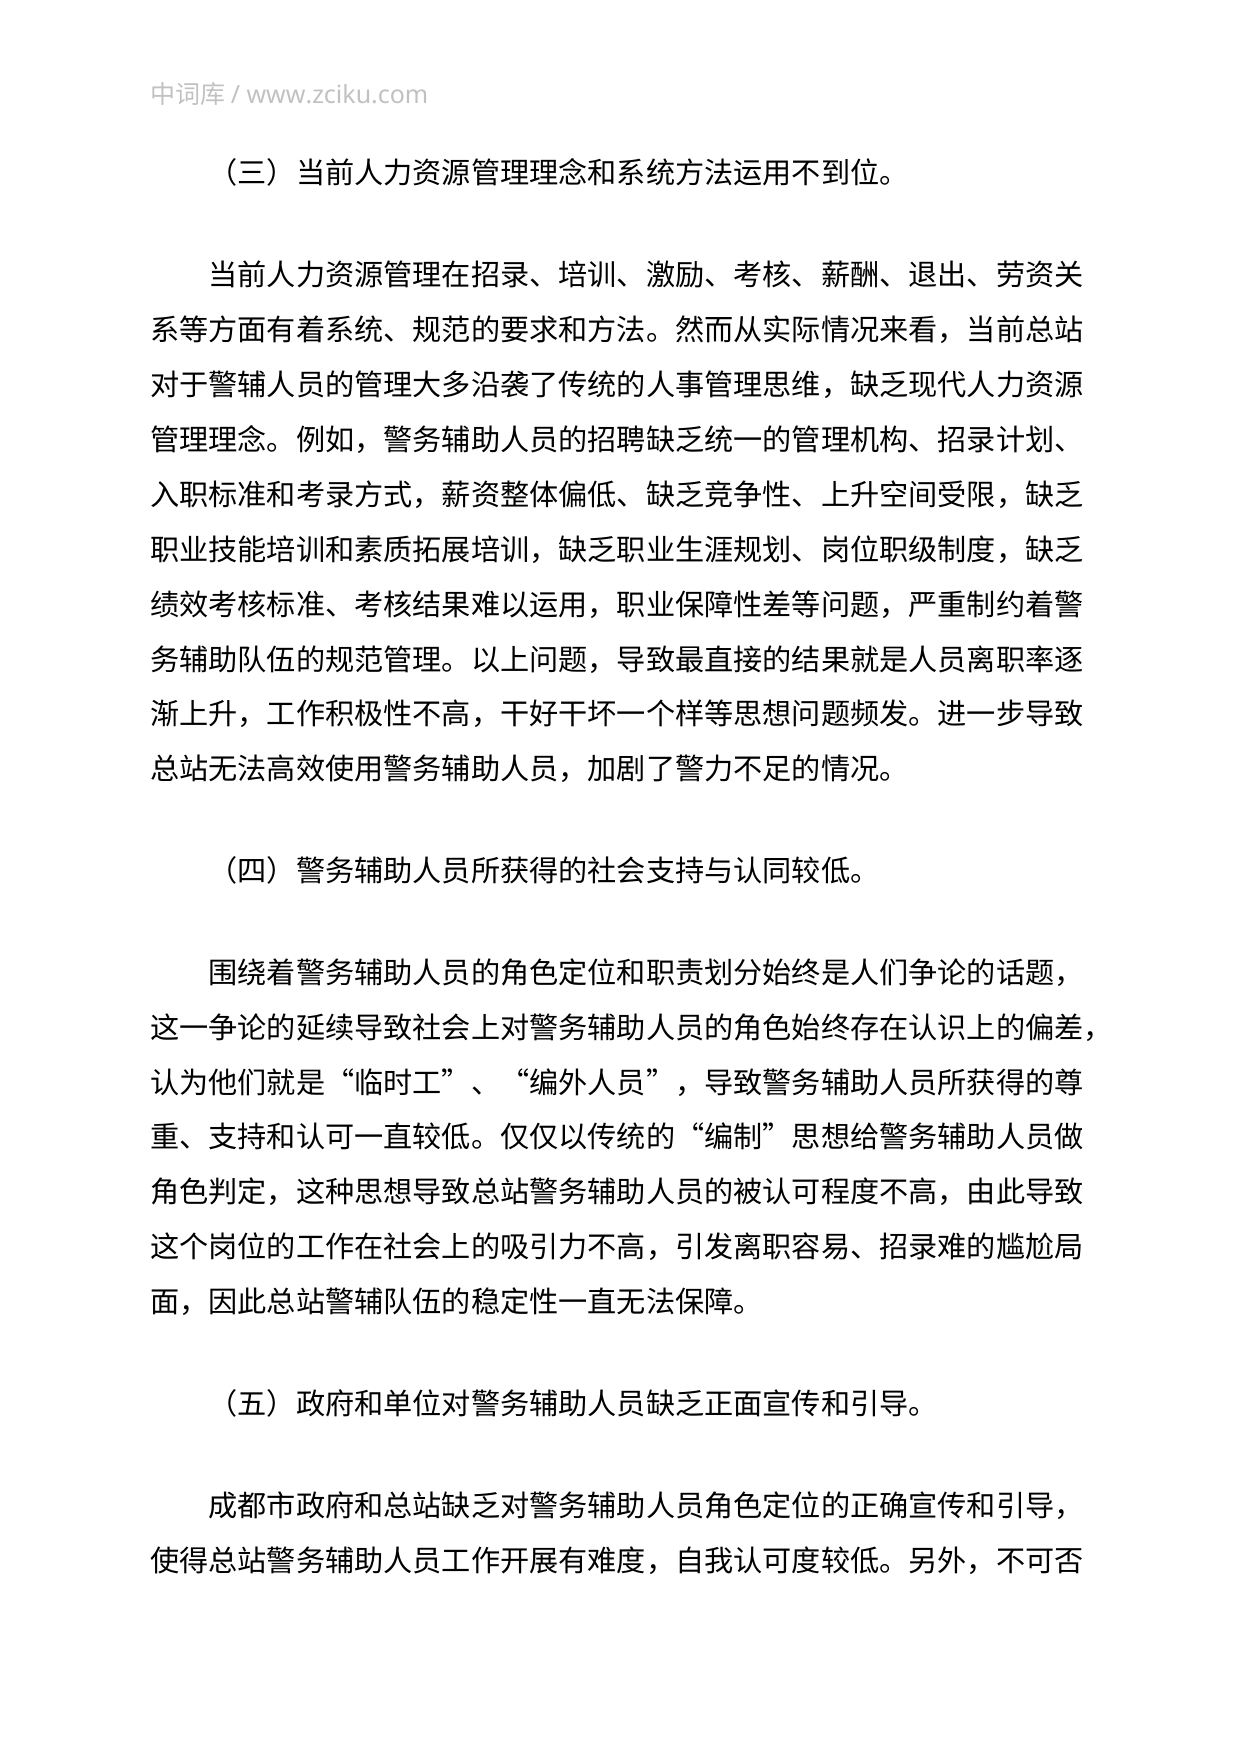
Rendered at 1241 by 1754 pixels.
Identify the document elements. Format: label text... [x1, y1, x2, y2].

text （五）政府和单位对警务辅助人员缺乏正面宣传和引导。 [150, 1381, 1090, 1423]
text （四）警务辅助人员所获得的社会支持与认同较低。 [150, 848, 1090, 890]
text 当前人力资源管理在招录、培训、激励、考核、薪酬、退出、劳资关系等方面有着系统、规范的要求和方法。然而从实际情况来看，当前总站对于警辅人员的管理大多沿袭了传统的人事管理思维，缺乏现代人力资源管理理念。例如，警务辅助人员的招聘缺乏统一的管理机构、招录计划、入职标准和考录方式，薪资整体偏低、缺乏竞争性、上升空间受限，缺乏职业技能培训和素质拓展培训，缺乏职业生涯规划、岗位职级制度，缺乏绩效考核标准、考核结果难以运用，职业保障性差等问题，严重制约着警务辅助队伍的规范管理。以上问题，导致最直接的结果就是人员离职率逐渐上升，工作积极性不高，干好干坏一个样等思想问题频发。进一步导致总站无法高效使用警务辅助人员，加剧了警力不足的情况。 [150, 252, 1090, 788]
text 围绕着警务辅助人员的角色定位和职责划分始终是人们争论的话题，这一争论的延续导致社会上对警务辅助人员的角色始终存在认识上的偏差，认为他们就是“临时工”、“编外人员”，导致警务辅助人员所获得的尊重、支持和认可一直较低。仅仅以传统的“编制”思想给警务辅助人员做角色判定，这种思想导致总站警务辅助人员的被认可程度不高，由此导致这个岗位的工作在社会上的吸引力不高，引发离职容易、招录难的尴尬局面，因此总站警辅队伍的稳定性一直无法保障。 [150, 949, 1090, 1321]
text （三）当前人力资源管理理念和系统方法运用不到位。 [150, 150, 1090, 192]
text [150, 1482, 1090, 1579]
